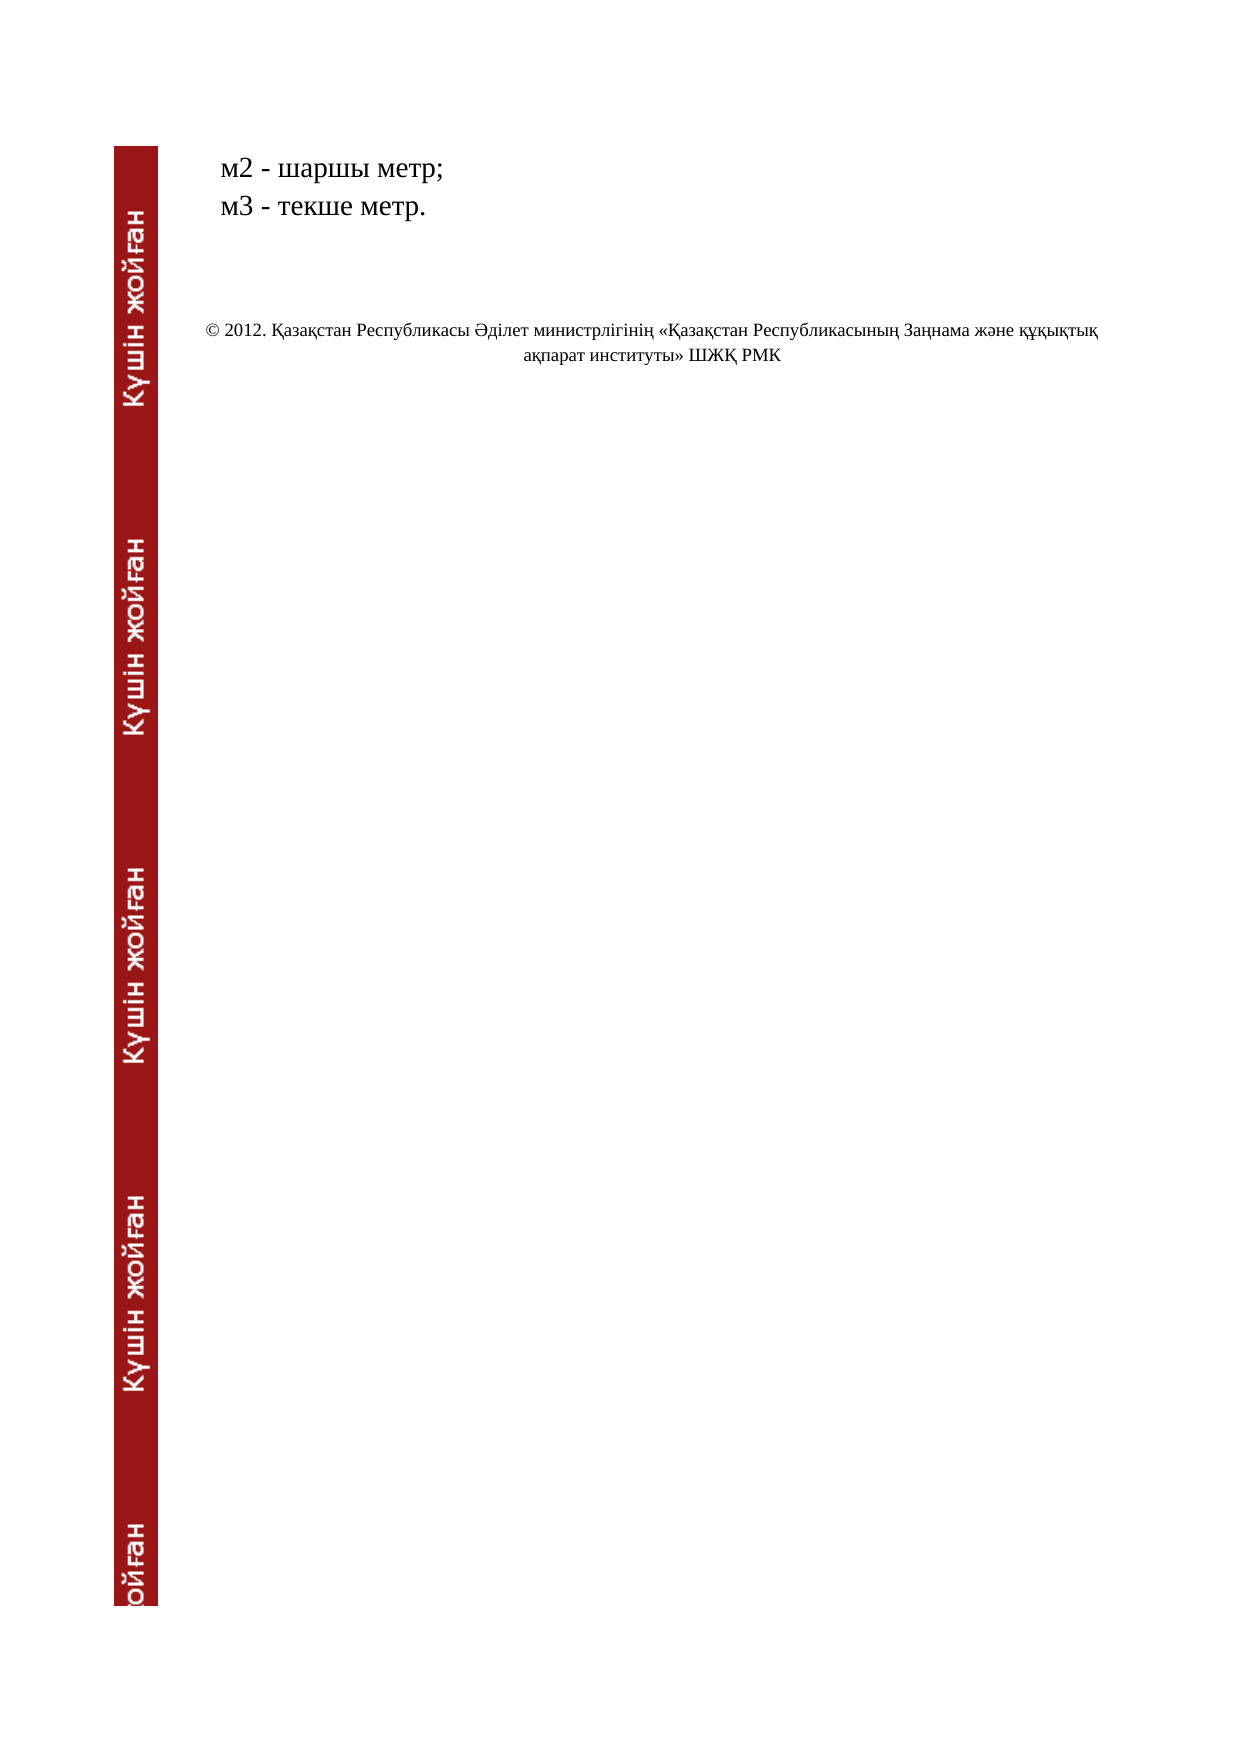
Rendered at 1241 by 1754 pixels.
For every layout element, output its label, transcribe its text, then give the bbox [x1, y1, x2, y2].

picture [114, 365, 158, 1606]
text м2 - шаршы метр; [112, 150, 1128, 183]
picture [114, 222, 158, 319]
text м3 - текше метр. [112, 188, 1128, 222]
text © 2012. Қазақстан Республикасы Әділет министрлігінің «Қазақстан Республикасының Заңнама және құқықтық ақпарат институты» ШЖҚ РМК [112, 319, 1128, 365]
picture [114, 183, 158, 188]
picture [114, 146, 158, 150]
